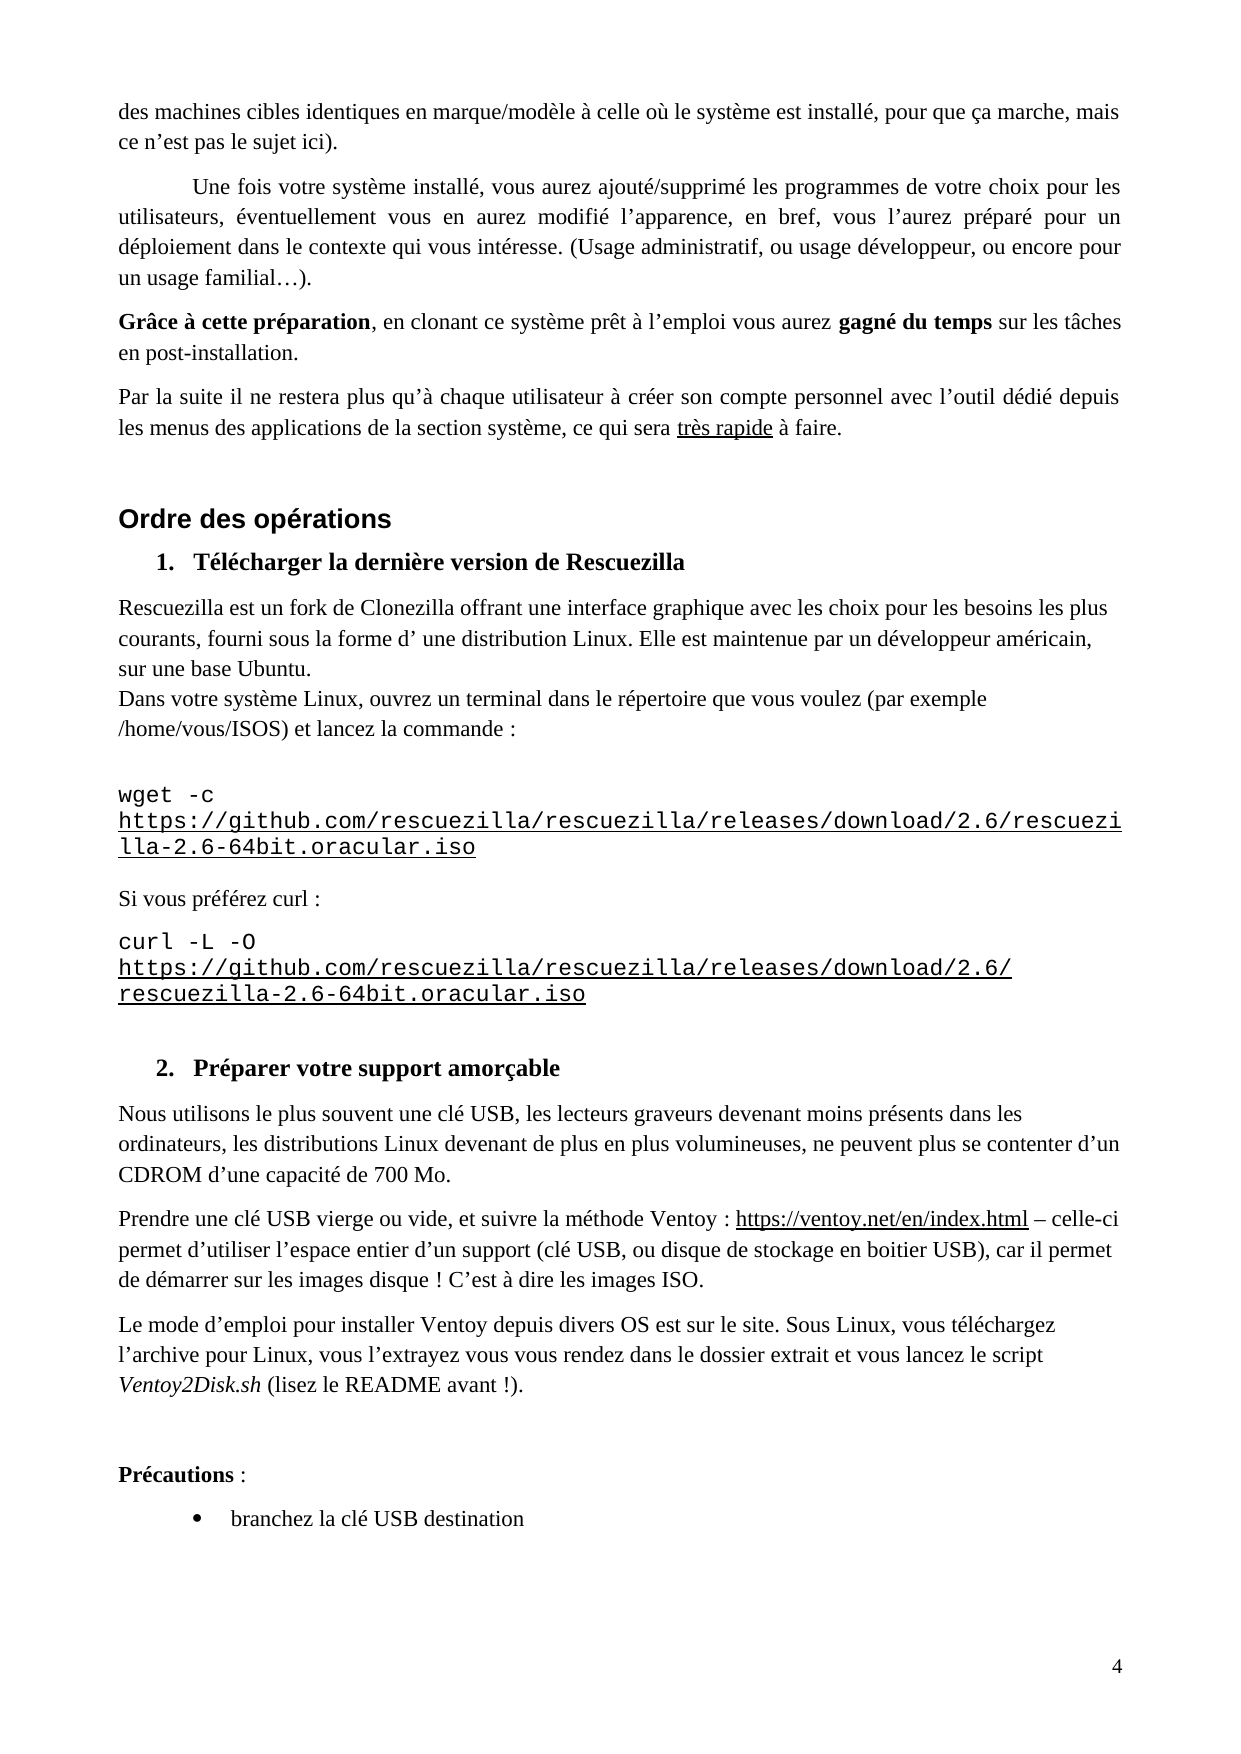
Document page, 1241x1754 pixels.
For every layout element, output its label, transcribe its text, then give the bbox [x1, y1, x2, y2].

text Le mode d’emploi pour installer Ventoy depuis divers OS est sur le site. Sous Linux, vous téléchargez l’archive pour Linux, vous l’extrayez vous vous rendez dans le dossier extrait et vous lancez le script Ventoy2Disk.sh (lisez le README avant !). [118, 1311, 1122, 1397]
text Prendre une clé USB vierge ou vide, et suivre la méthode Ventoy : https://ventoy.net/en/index.html – celle-ci permet d’utiliser l’espace entier d’un support (clé USB, ou disque de stockage en boitier USB), car il permet de démarrer sur les images disque ! C’est à dire les images ISO. [118, 1205, 1122, 1292]
list Préparer votre support amorçable [156, 1053, 1122, 1081]
text Par la suite il ne restera plus qu’à chaque utilisateur à créer son compte personnel avec l’outil dédié depuis les menus des applications de la section système, ce qui sera très rapide à faire. [118, 383, 1122, 440]
text wget -c https://github.com/rescuezilla/rescuezilla/releases/download/2.6/rescuezilla-2.6-64bit.oracular.iso [118, 784, 1122, 831]
text Grâce à cette préparation, en clonant ce système prêt à l’emploi vous aurez gagné du temps sur les tâches en post-installation. [118, 308, 1122, 365]
list Télécharger la dernière version de Rescuezilla [156, 547, 1122, 576]
text Précautions : [118, 1461, 1122, 1487]
text https://github.com/rescuezilla/rescuezilla/releases/download/2.6/rescuezilla-2.6-64bit.oracular.iso [118, 956, 1122, 1008]
text Rescuezilla est un fork de Clonezilla offrant une interface graphique avec les choix pour les besoins les plus courants, fourni sous la forme d’ une distribution Linux. Elle est maintenue par un développeur américain, sur une base Ubuntu. Dans votre système Linux, ouvrez un terminal dans le répertoire que vous voulez (par exemple /home/vous/ISOS) et lancez la commande : [118, 594, 1122, 742]
text Nous utilisons le plus souvent une clé USB, les lecteurs graveurs devenant moins présents dans les ordinateurs, les distributions Linux devenant de plus en plus volumineuses, ne peuvent plus se contenter d’un CDROM d’une capacité de 700 Mo. [118, 1100, 1122, 1187]
text curl -L -O [118, 930, 1122, 956]
text Si vous préférez curl : [118, 885, 1122, 912]
list branchez la clé USB destination [193, 1505, 1122, 1532]
text wget -c https://github.com/rescuezilla/rescuezilla/releases/download/2.6/rescuezilla-2.6-64bit.oracular.iso [118, 832, 1122, 862]
text Une fois votre système installé, vous aurez ajouté/supprimé les programmes de votre choix pour les utilisateurs, éventuellement vous en aurez modifié l’apparence, en bref, vous l’aurez préparé pour un déploiement dans le contexte qui vous intéresse. (Usage administratif, ou usage développeur, ou encore pour un usage familial…). [118, 173, 1122, 290]
subtitle Ordre des opérations [118, 503, 1122, 534]
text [118, 98, 1122, 154]
